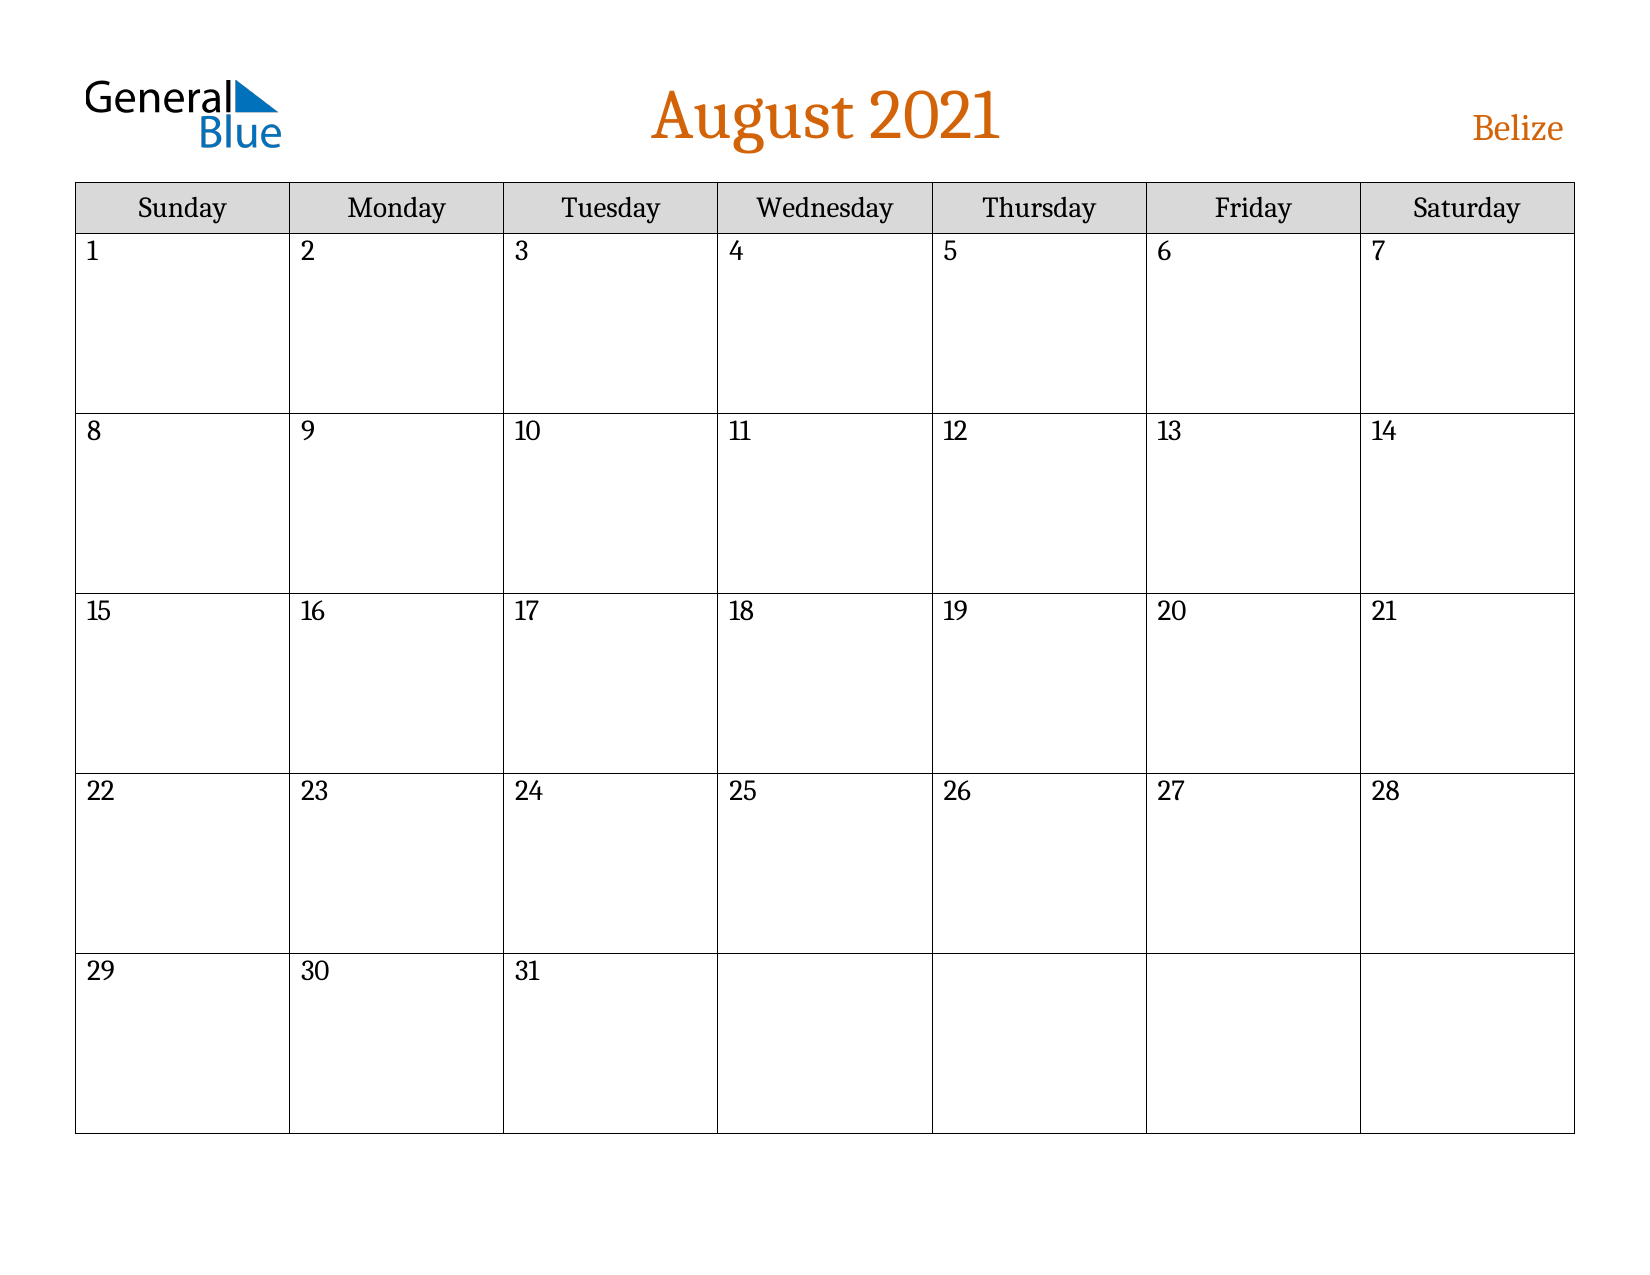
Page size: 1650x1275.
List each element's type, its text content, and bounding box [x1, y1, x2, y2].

table_cell 18 [718, 594, 932, 630]
table_cell [290, 270, 503, 413]
table_cell [290, 630, 503, 773]
table_cell [718, 450, 932, 593]
table_cell [933, 270, 1146, 413]
table_cell [933, 630, 1146, 773]
table_cell Saturday [1361, 183, 1574, 233]
table_cell Sunday [76, 183, 289, 233]
table_cell [1147, 630, 1360, 773]
table_cell 21 [1361, 594, 1574, 630]
table_cell 11 [718, 414, 932, 450]
table_cell 8 [76, 414, 289, 450]
table_header [76, 75, 503, 182]
table_cell 29 [76, 954, 289, 990]
table_cell 5 [933, 234, 1146, 270]
table_cell [1361, 630, 1574, 773]
table_cell Friday [1147, 183, 1360, 233]
table_cell [933, 450, 1146, 593]
table_cell 1 [76, 234, 289, 270]
table_cell [504, 270, 717, 413]
table_cell [933, 990, 1146, 1133]
table_cell 10 [504, 414, 717, 450]
table_cell [933, 810, 1146, 953]
table_cell 25 [718, 774, 932, 810]
table_cell 30 [290, 954, 503, 990]
table_cell [290, 990, 503, 1133]
table_cell [718, 810, 932, 953]
table_cell 15 [76, 594, 289, 630]
table_cell [1361, 810, 1574, 953]
table_cell 7 [1361, 234, 1574, 270]
table_cell [76, 270, 289, 413]
table_cell Tuesday [504, 183, 717, 233]
table_header August 2021 [504, 75, 1146, 182]
table_cell [290, 810, 503, 953]
table_cell [718, 630, 932, 773]
table_cell 31 [504, 954, 717, 990]
table_cell 23 [290, 774, 503, 810]
table_cell [504, 450, 717, 593]
table_cell [933, 954, 1146, 990]
table_cell [504, 810, 717, 953]
table_cell [1361, 990, 1574, 1133]
table_cell [1361, 954, 1574, 990]
table_cell [718, 270, 932, 413]
table_cell 17 [504, 594, 717, 630]
table_cell [76, 810, 289, 953]
table_cell [504, 630, 717, 773]
table_cell [1361, 450, 1574, 593]
table_cell [718, 990, 932, 1133]
table_cell 19 [933, 594, 1146, 630]
table_cell Thursday [933, 183, 1146, 233]
table_cell 22 [76, 774, 289, 810]
table_cell [718, 954, 932, 990]
table_cell 2 [290, 234, 503, 270]
table_cell 20 [1147, 594, 1360, 630]
table_cell 9 [290, 414, 503, 450]
picture [86, 80, 281, 148]
table_cell [504, 990, 717, 1133]
table_cell 12 [933, 414, 1146, 450]
table_header Belize [1146, 75, 1574, 182]
table_cell [76, 630, 289, 773]
table_cell 3 [504, 234, 717, 270]
table_cell Wednesday [718, 183, 932, 233]
table_cell [1147, 810, 1360, 953]
table_cell [1147, 270, 1360, 413]
table_cell 28 [1361, 774, 1574, 810]
table_cell [290, 450, 503, 593]
table_cell 6 [1147, 234, 1360, 270]
table_cell [76, 450, 289, 593]
table_cell [76, 990, 289, 1133]
table_cell [1147, 990, 1360, 1133]
table_cell Monday [290, 183, 503, 233]
table_cell 27 [1147, 774, 1360, 810]
table_cell 16 [290, 594, 503, 630]
table_cell [1361, 270, 1574, 413]
table_cell 14 [1361, 414, 1574, 450]
table_cell 4 [718, 234, 932, 270]
table_cell [1147, 450, 1360, 593]
table_cell 24 [504, 774, 717, 810]
table_cell [1147, 954, 1360, 990]
table_cell 26 [933, 774, 1146, 810]
table_cell 13 [1147, 414, 1360, 450]
